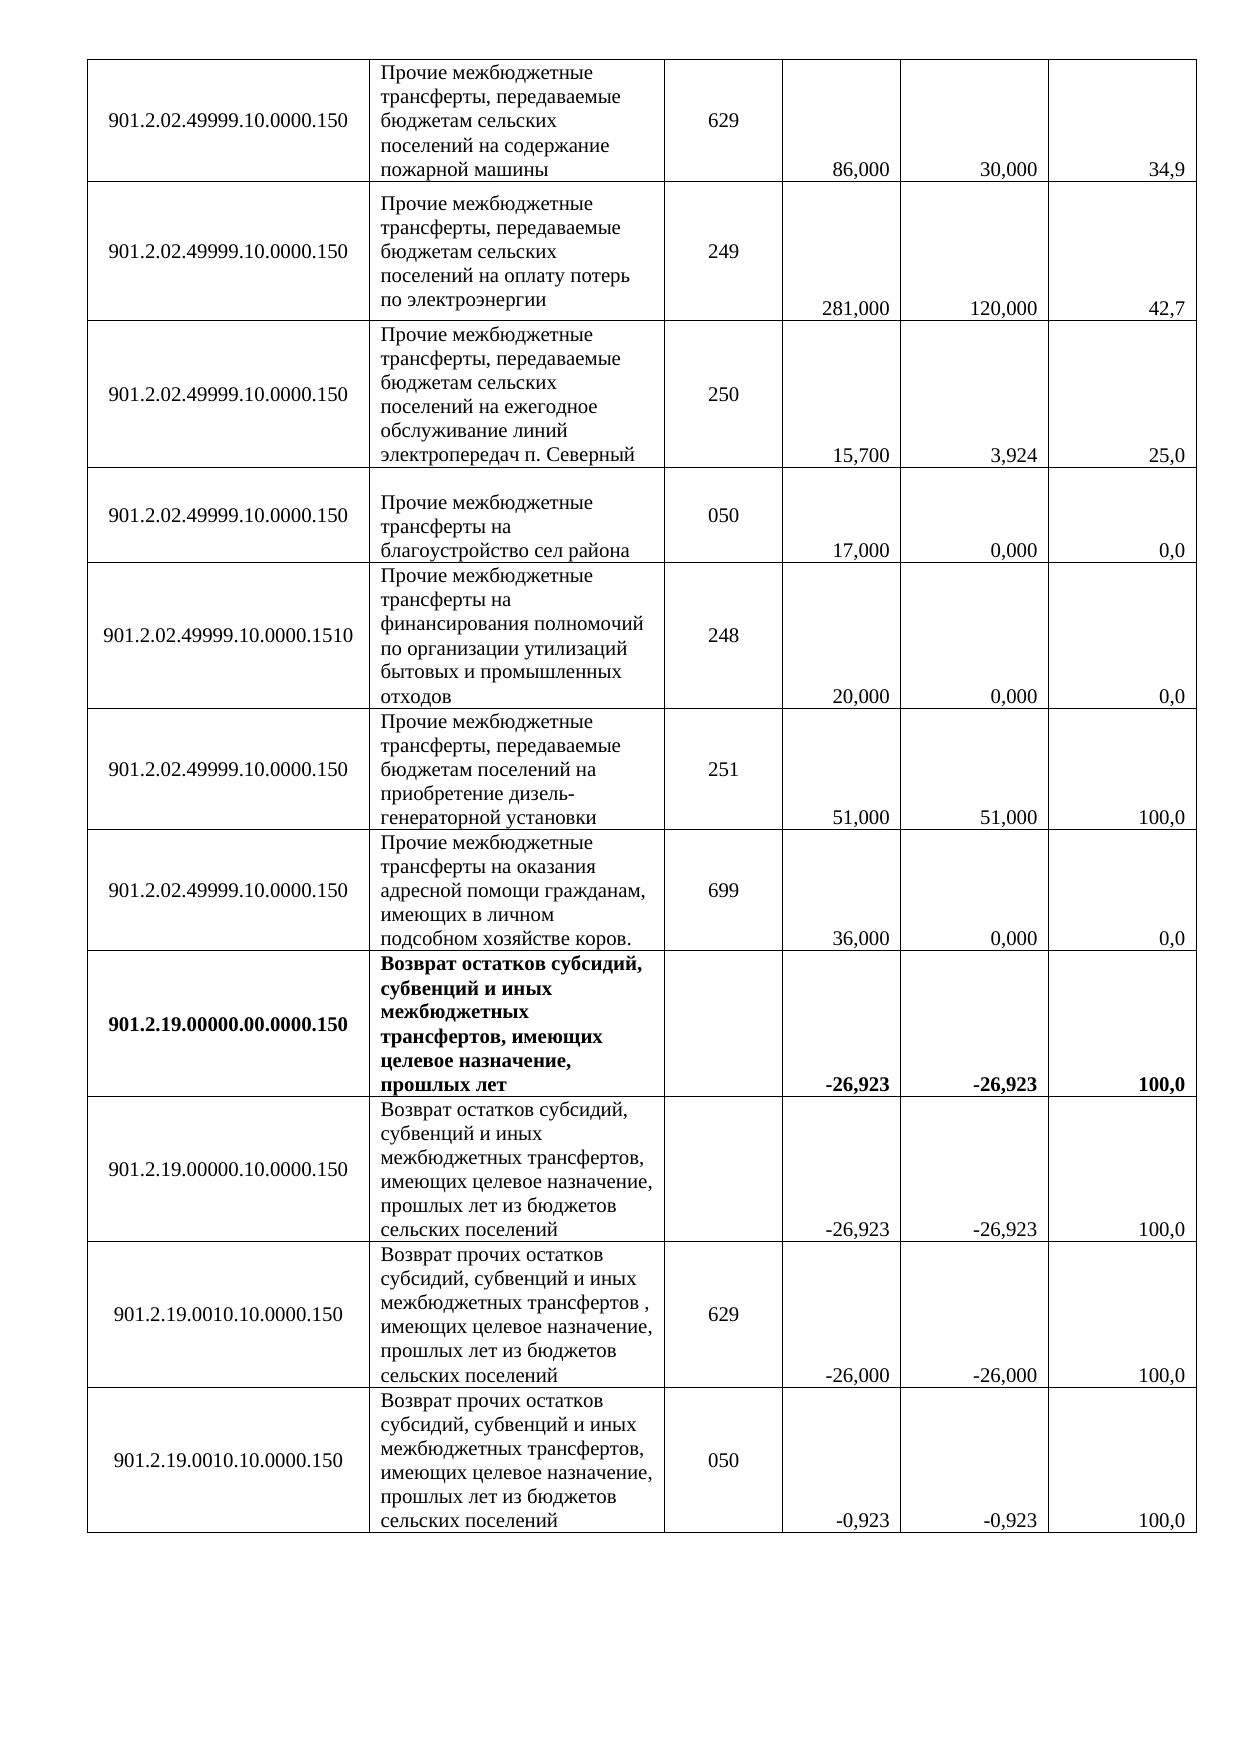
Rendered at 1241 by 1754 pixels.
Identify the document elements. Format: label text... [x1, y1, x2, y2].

table_cell 699 [665, 830, 782, 950]
table_cell 51,000 [783, 709, 900, 829]
table_cell 050 [665, 1388, 782, 1532]
table_cell 42,7 [1049, 182, 1196, 320]
table_cell 050 [665, 468, 782, 562]
table_cell 17,000 [783, 468, 900, 562]
table_cell 629 [665, 60, 782, 181]
table_cell 901.2.19.0010.10.0000.150 [88, 1388, 369, 1532]
table_cell 0,0 [1049, 468, 1196, 562]
table_cell 901.2.19.0010.10.0000.150 [88, 1242, 369, 1387]
table_cell Возврат остатков субсидий, субвенций и иных межбюджетных трансфертов, имеющих целевое назначение, прошлых лет [370, 951, 664, 1096]
table_cell 901.2.19.00000.10.0000.150 [88, 1097, 369, 1241]
table_cell Прочие межбюджетные трансферты, передаваемые бюджетам поселений на приобретение дизель-генераторной установки [370, 709, 664, 829]
table_cell Прочие межбюджетные трансферты, передаваемые бюджетам сельских поселений на содержание пожарной машины [370, 60, 664, 181]
table_cell 86,000 [783, 60, 900, 181]
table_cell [88, 60, 369, 181]
table_cell 0,0 [1049, 830, 1196, 950]
table_cell 901.2.02.49999.10.0000.150 [88, 321, 369, 467]
table_cell [665, 1097, 782, 1241]
table_cell Возврат прочих остатков субсидий, субвенций и иных межбюджетных трансфертов , имеющих целевое назначение, прошлых лет из бюджетов сельских поселений [370, 1242, 664, 1387]
table_cell 281,000 [783, 182, 900, 320]
table_cell 100,0 [1049, 1242, 1196, 1387]
table_cell 901.2.02.49999.10.0000.1510 [88, 563, 369, 708]
table_cell 901.2.02.49999.10.0000.150 [88, 182, 369, 320]
table_cell 629 [665, 1242, 782, 1387]
table_cell 249 [665, 182, 782, 320]
table_cell 250 [665, 321, 782, 467]
table_cell 251 [665, 709, 782, 829]
table_cell 0,000 [901, 563, 1048, 708]
table_cell -26,923 [901, 951, 1048, 1096]
table_cell 100,0 [1049, 1388, 1196, 1532]
table_cell 0,000 [901, 830, 1048, 950]
table_cell 30,000 [901, 60, 1048, 181]
table_cell 25,0 [1049, 321, 1196, 467]
table_cell -26,000 [901, 1242, 1048, 1387]
table_cell Возврат прочих остатков субсидий, субвенций и иных межбюджетных трансфертов, имеющих целевое назначение, прошлых лет из бюджетов сельских поселений [370, 1388, 664, 1532]
table_cell -0,923 [783, 1388, 900, 1532]
table_cell 20,000 [783, 563, 900, 708]
table_cell Прочие межбюджетные трансферты, передаваемые бюджетам сельских поселений на ежегодное обслуживание линий электропередач п. Северный [370, 321, 664, 467]
table_cell 51,000 [901, 709, 1048, 829]
table_cell 36,000 [783, 830, 900, 950]
table_cell -26,923 [783, 951, 900, 1096]
table_cell -26,000 [783, 1242, 900, 1387]
table_cell 3,924 [901, 321, 1048, 467]
table_cell Прочие межбюджетные трансферты, передаваемые бюджетам сельских поселений на оплату потерь по электроэнергии [370, 182, 664, 320]
table_cell 901.2.02.49999.10.0000.150 [88, 830, 369, 950]
table_cell Прочие межбюджетные трансферты на финансирования полномочий по организации утилизаций бытовых и промышленных отходов [370, 563, 664, 708]
table_cell 248 [665, 563, 782, 708]
table_cell -26,923 [783, 1097, 900, 1241]
table_cell 901.2.02.49999.10.0000.150 [88, 468, 369, 562]
table_cell -26,923 [901, 1097, 1048, 1241]
table_cell 120,000 [901, 182, 1048, 320]
table_cell 34,9 [1049, 60, 1196, 181]
table_cell 901.2.19.00000.00.0000.150 [88, 951, 369, 1096]
table_cell 100,0 [1049, 709, 1196, 829]
table_cell 0,000 [901, 468, 1048, 562]
table_cell 901.2.02.49999.10.0000.150 [88, 709, 369, 829]
table_cell 15,700 [783, 321, 900, 467]
table_cell Возврат остатков субсидий, субвенций и иных межбюджетных трансфертов, имеющих целевое назначение, прошлых лет из бюджетов сельских поселений [370, 1097, 664, 1241]
table_cell -0,923 [901, 1388, 1048, 1532]
table_cell 100,0 [1049, 1097, 1196, 1241]
table_cell [665, 951, 782, 1096]
table_cell 100,0 [1049, 951, 1196, 1096]
table_cell Прочие межбюджетные трансферты на оказания адресной помощи гражданам, имеющих в личном подсобном хозяйстве коров. [370, 830, 664, 950]
table_cell 0,0 [1049, 563, 1196, 708]
table_cell Прочие межбюджетные трансферты на благоустройство сел района [370, 468, 664, 562]
